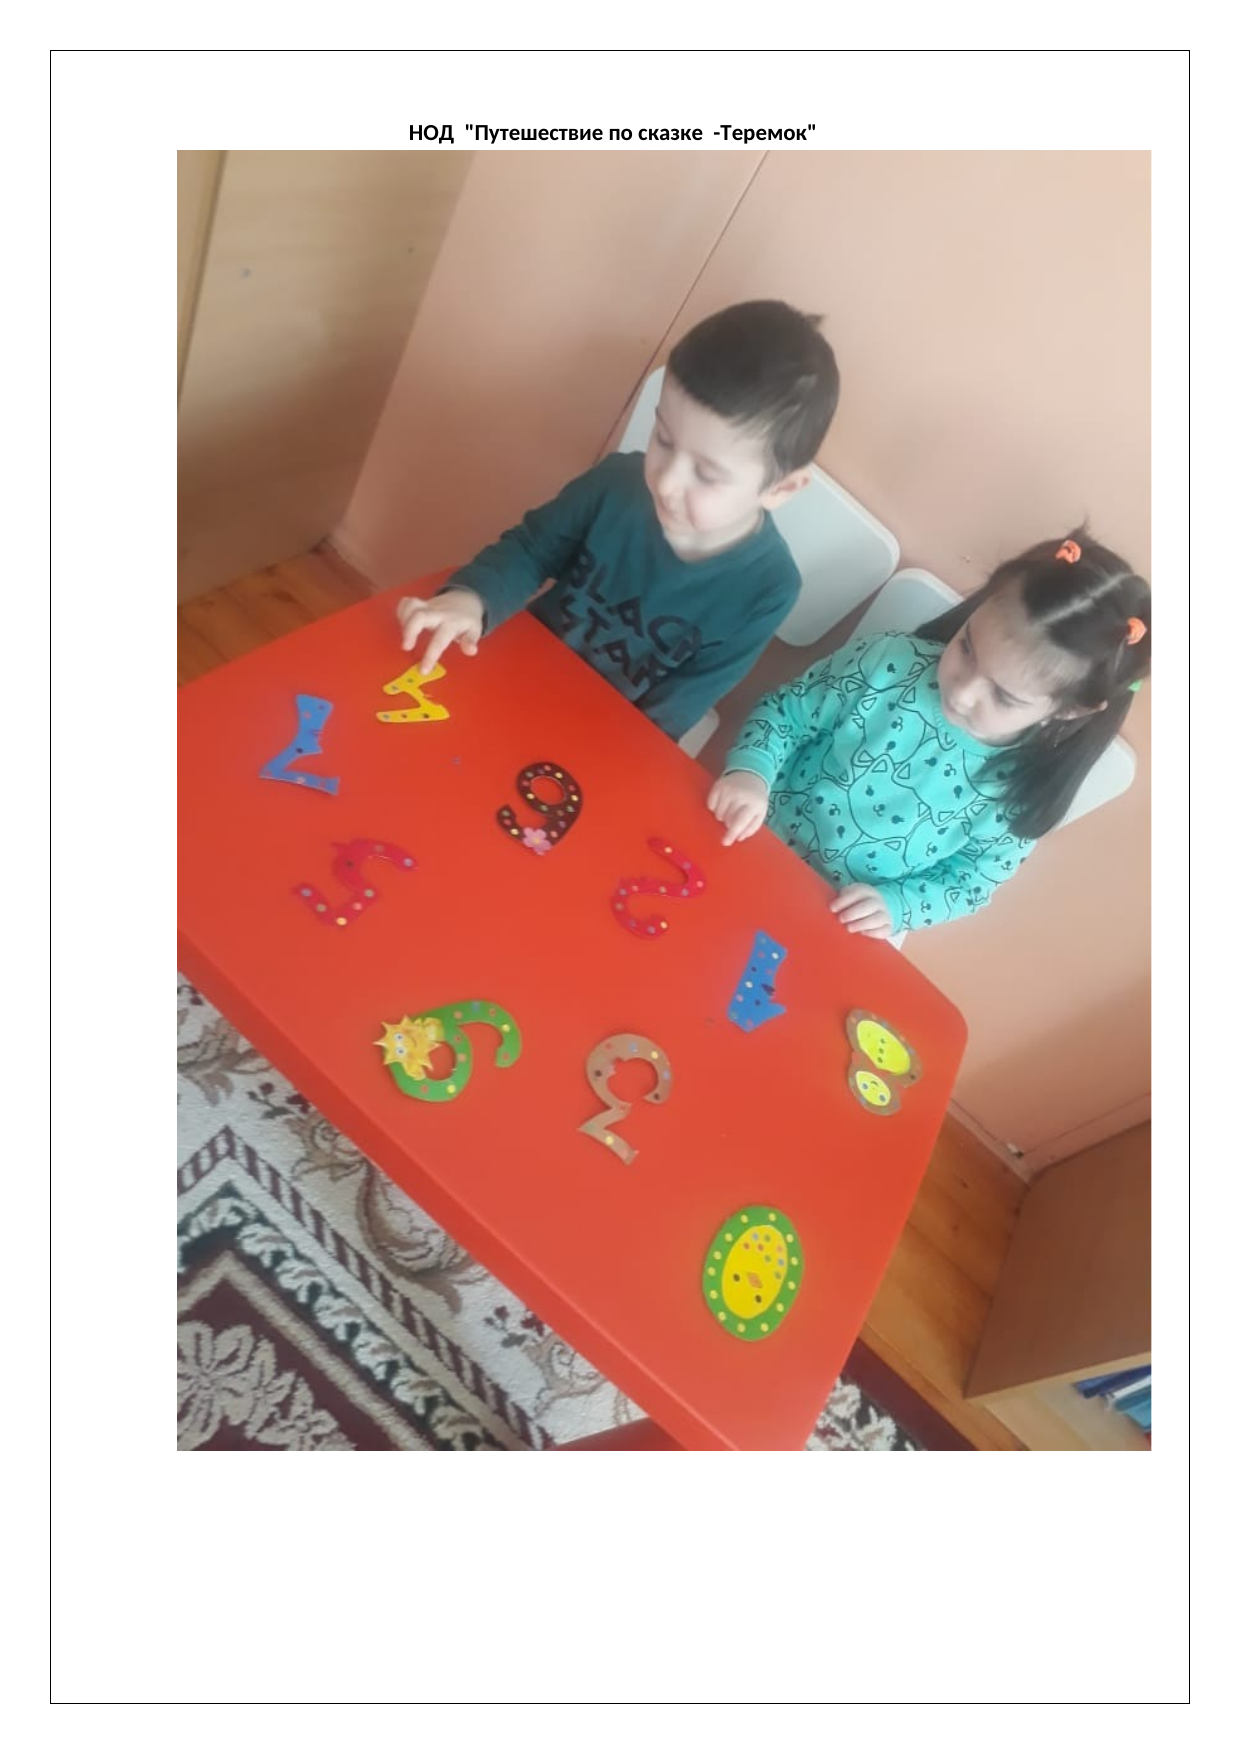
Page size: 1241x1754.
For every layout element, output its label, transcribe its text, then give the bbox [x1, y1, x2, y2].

picture [177, 150, 1152, 1451]
text НОД "Путешествие по сказке -Теремок" [177, 118, 1152, 150]
